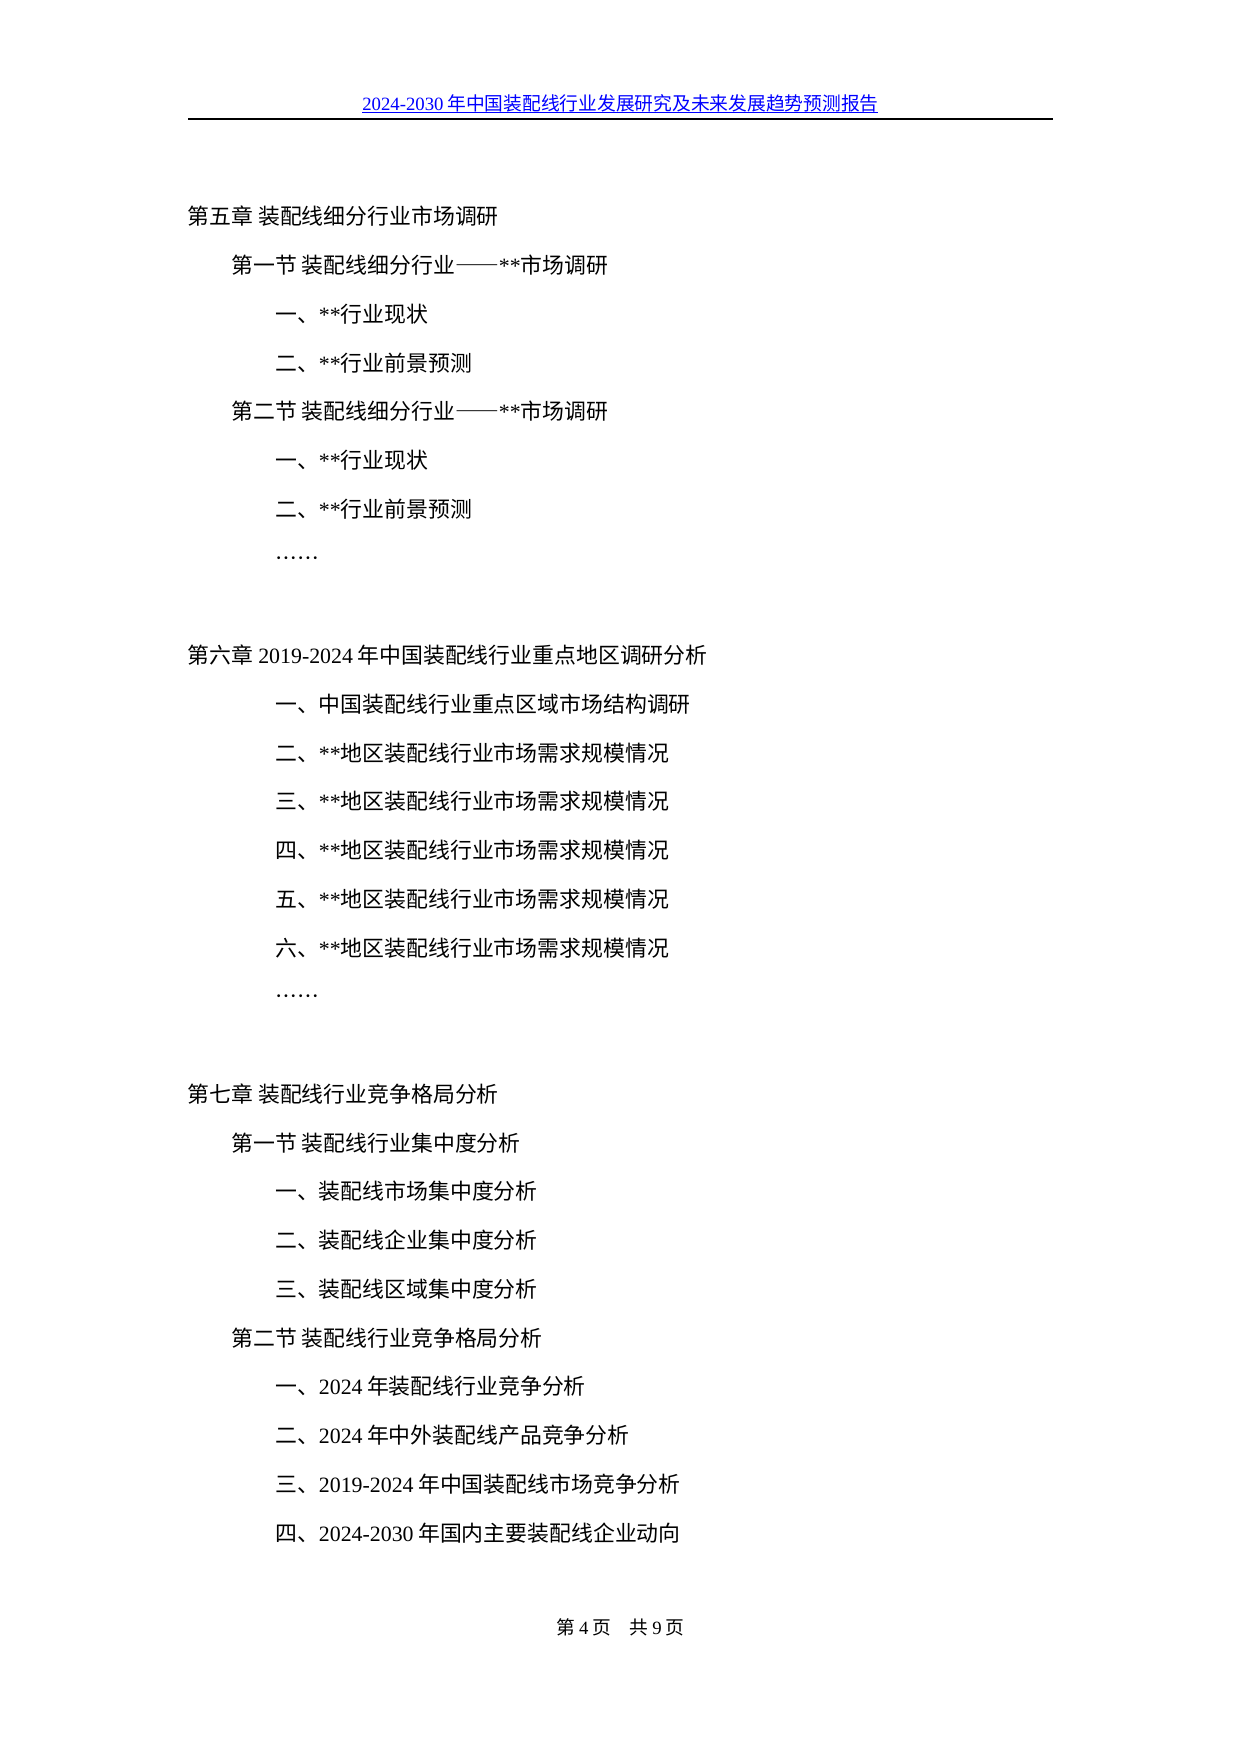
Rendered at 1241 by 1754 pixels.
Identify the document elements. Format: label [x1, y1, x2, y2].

text [187, 150, 1053, 1548]
